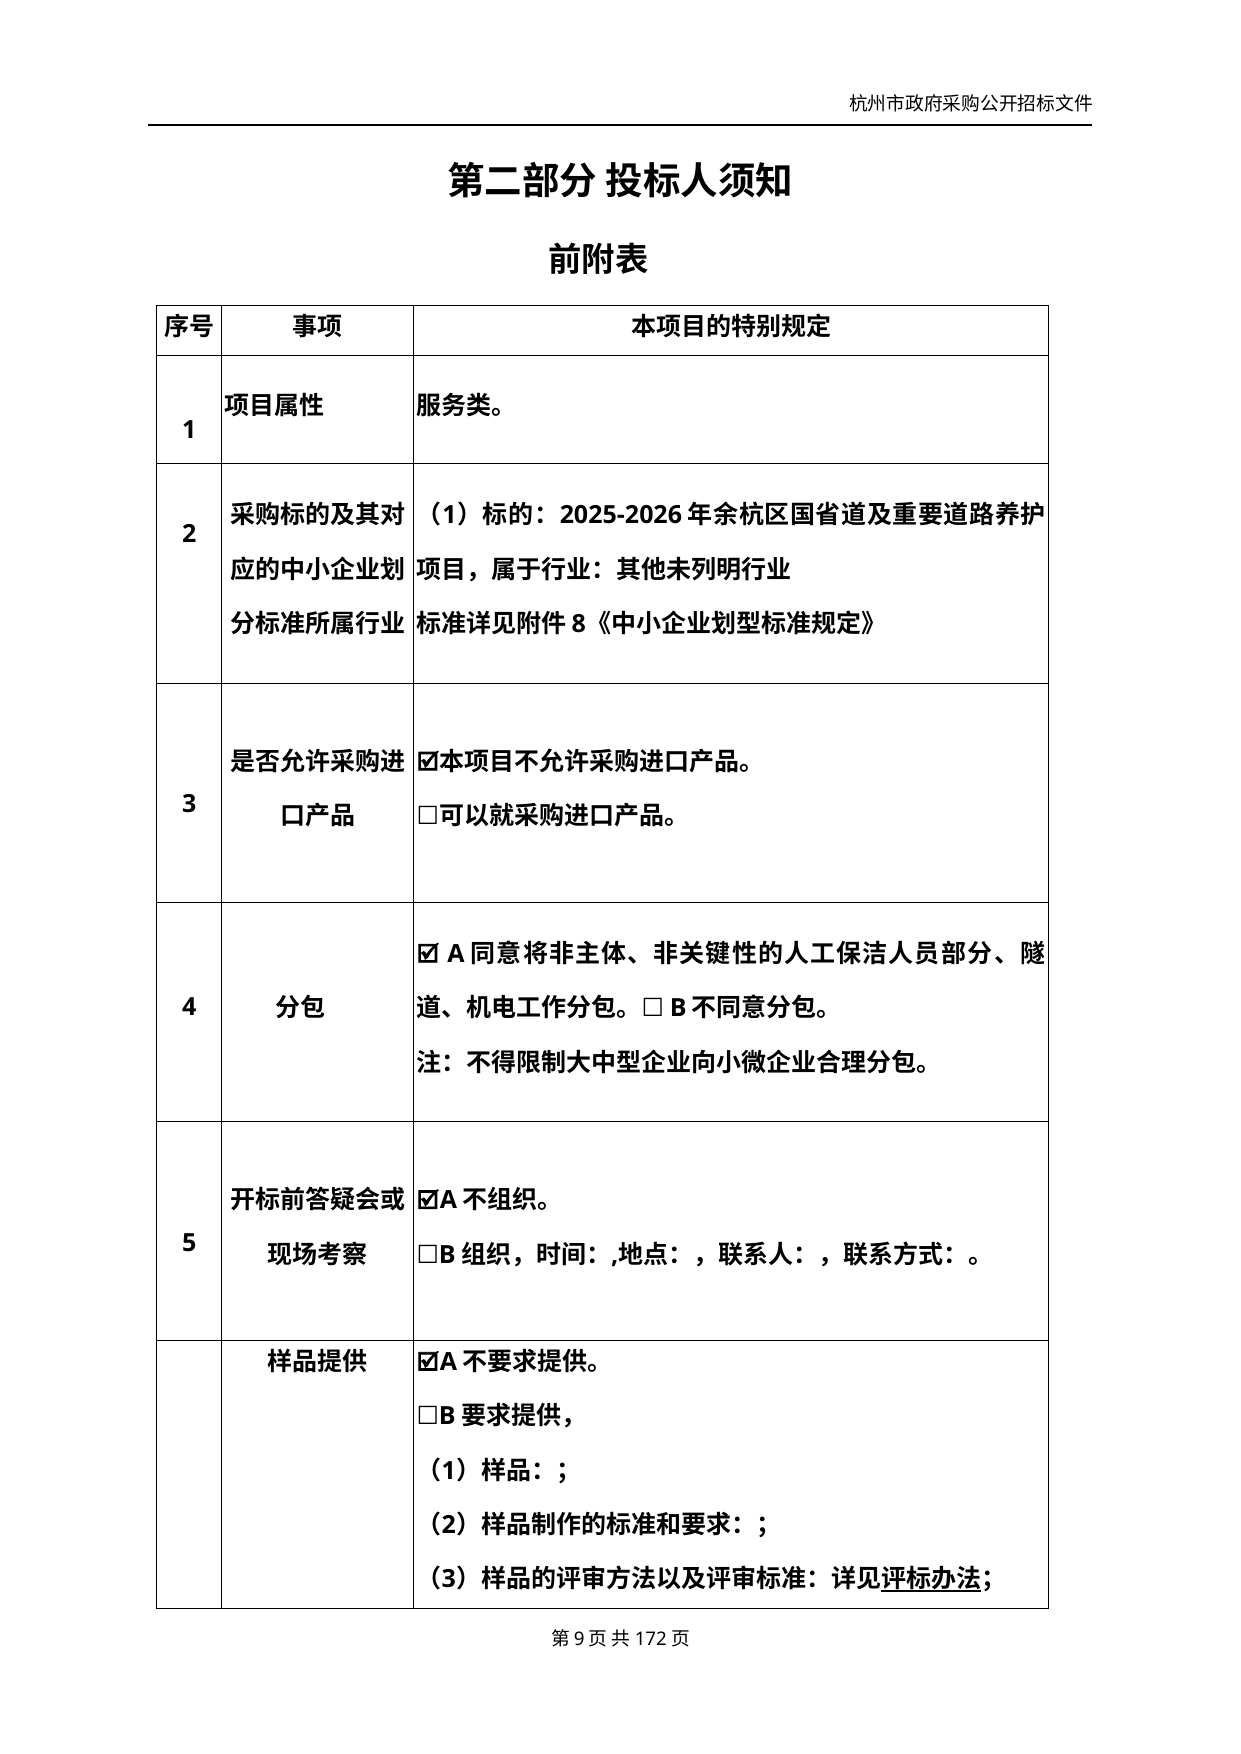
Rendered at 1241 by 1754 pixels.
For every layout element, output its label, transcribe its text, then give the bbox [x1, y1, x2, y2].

table_cell 1 [157, 356, 221, 463]
table_header 本项目的特别规定 [414, 306, 1048, 355]
table_cell 服务类。 [414, 356, 1048, 463]
table_cell 5 [157, 1122, 221, 1340]
table_cell 开标前答疑会或现场考察 [222, 1122, 413, 1340]
table_cell A同意将非主体、非关键性的人工保洁人员部分、隧道、机电工作分包。☐ B不同意分包。 注：不得限制大中型企业向小微企业合理分包。 [414, 903, 1048, 1121]
table_cell 4 [157, 903, 221, 1121]
text 前附表 [148, 233, 1092, 281]
table_cell 样品提供 [222, 1341, 413, 1608]
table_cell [414, 1341, 1048, 1608]
table_header 序号 [157, 306, 221, 355]
table_cell 分包 [222, 903, 413, 1121]
table_header 事项 [222, 306, 413, 355]
table_cell （1）标的：2025-2026年余杭区国省道及重要道路养护项目，属于行业：其他未列明行业 标准详见附件8《中小企业划型标准规定》 [414, 464, 1048, 683]
table_cell 采购标的及其对应的中小企业划分标准所属行业 [222, 464, 413, 683]
table_cell 6 [157, 1341, 221, 1608]
table_cell 3 [157, 684, 221, 902]
table_cell 是否允许采购进口产品 [222, 684, 413, 902]
table_cell 2 [157, 464, 221, 683]
table_cell 本项目不允许采购进口产品。 ☐可以就采购进口产品。 [414, 684, 1048, 902]
text 第二部分 投标人须知 [148, 151, 1092, 206]
table_cell A不组织。 ☐B组织，时间：,地点：，联系人：，联系方式：。 [414, 1122, 1048, 1340]
table_cell 项目属性 [222, 356, 413, 463]
